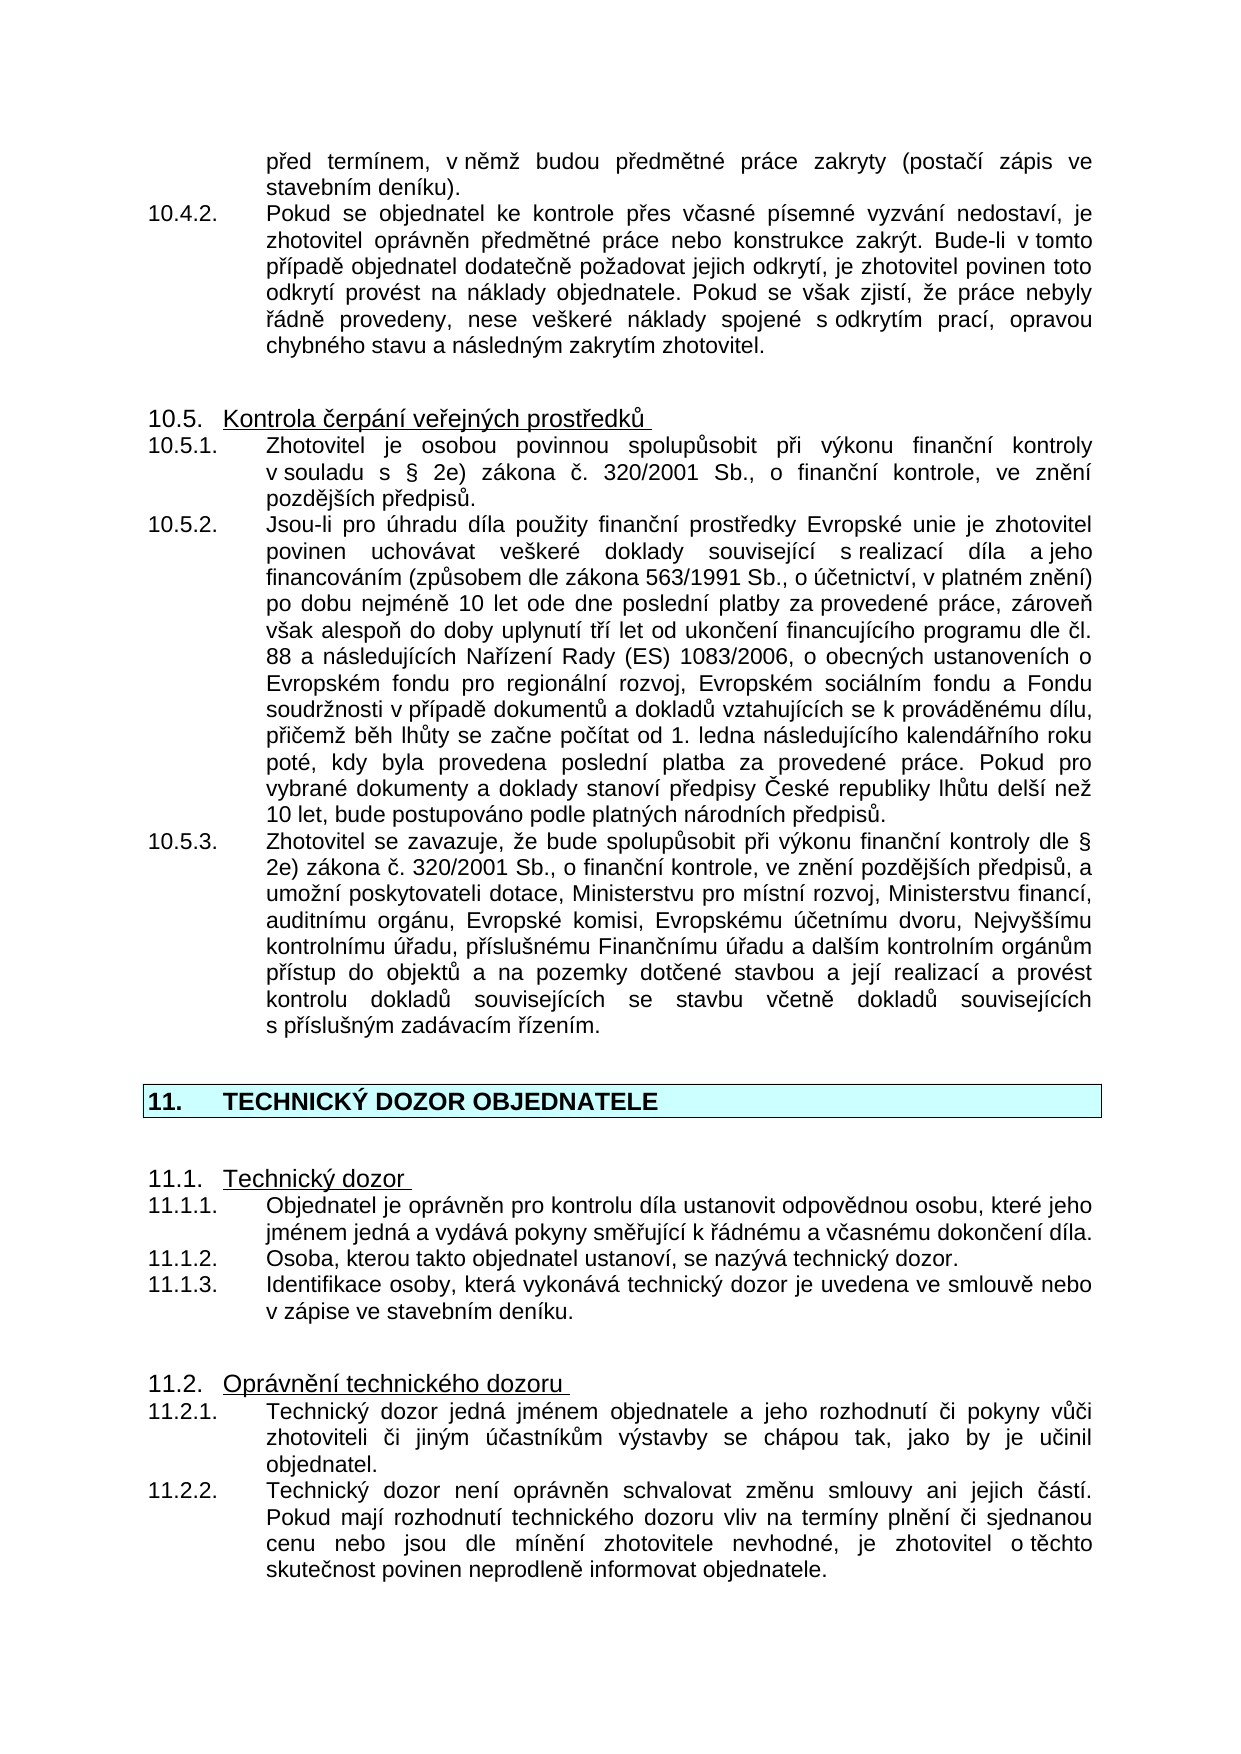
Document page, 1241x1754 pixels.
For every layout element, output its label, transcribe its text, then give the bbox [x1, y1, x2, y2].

list Osoba, kterou takto objednatel ustanoví, se nazývá technický dozor. [148, 1245, 1093, 1271]
text technický dozor objednatele [144, 1085, 1101, 1117]
list Technický dozor jedná jménem objednatele a jeho rozhodnutí či pokyny vůči zhotoviteli či jiným účastníkům výstavby se chápou tak, jako by je učinil objednatel. [148, 1398, 1093, 1477]
list Identifikace osoby, která vykonává technický dozor je uvedena ve smlouvě nebo v zápise ve stavebním deníku. [148, 1271, 1093, 1324]
list Technický dozor [148, 1164, 1093, 1192]
list Kontrola čerpání veřejných prostředků [148, 403, 1093, 432]
list Oprávnění technického dozoru [148, 1369, 1093, 1398]
list Zhotovitel je osobou povinnou spolupůsobit při výkonu finanční kontroly v souladu s § 2e) zákona č. 320/2001 Sb., o finanční kontrole, ve znění pozdějších předpisů. [148, 432, 1093, 511]
list Technický dozor není oprávněn schvalovat změnu smlouvy ani jejich částí. Pokud mají rozhodnutí technického dozoru vliv na termíny plnění či sjednanou cenu nebo jsou dle mínění zhotovitele nevhodné, je zhotovitel o těchto skutečnost povinen neprodleně informovat objednatele. [148, 1477, 1093, 1582]
list Jsou-li pro úhradu díla použity finanční prostředky Evropské unie je zhotovitel povinen uchovávat veškeré doklady související s realizací díla a jeho financováním (způsobem dle zákona 563/1991 Sb., o účetnictví, v platném znění) po dobu nejméně 10 let ode dne poslední platby za provedené práce, zároveň však alespoň do doby uplynutí tří let od ukončení financujícího programu dle čl. 88 a následujících Nařízení Rady (ES) 1083/2006, o obecných ustanoveních o Evropském fondu pro regionální rozvoj, Evropském sociálním fondu a Fondu soudržnosti v případě dokumentů a dokladů vztahujících se k prováděnému dílu, přičemž běh lhůty se začne počítat od 1. ledna následujícího kalendářního roku poté, kdy byla provedena poslední platba za provedené práce. Pokud pro vybrané dokumenty a doklady stanoví předpisy České republiky lhůtu delší než 10 let, bude postupováno podle platných národních předpisů. [148, 511, 1093, 828]
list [148, 148, 1093, 200]
list Zhotovitel se zavazuje, že bude spolupůsobit při výkonu finanční kontroly dle § 2e) zákona č. 320/2001 Sb., o finanční kontrole, ve znění pozdějších předpisů, a umožní poskytovateli dotace, Ministerstvu pro místní rozvoj, Ministerstvu financí, auditnímu orgánu, Evropské komisi, Evropskému účetnímu dvoru, Nejvyššímu kontrolnímu úřadu, příslušnému Finančnímu úřadu a dalším kontrolním orgánům přístup do objektů a na pozemky dotčené stavbou a její realizací a provést kontrolu dokladů souvisejících se stavbu včetně dokladů souvisejících s příslušným zadávacím řízením. [148, 828, 1093, 1038]
list Objednatel je oprávněn pro kontrolu díla ustanovit odpovědnou osobu, které jeho jménem jedná a vydává pokyny směřující k řádnému a včasnému dokončení díla. [148, 1192, 1093, 1245]
list Pokud se objednatel ke kontrole přes včasné písemné vyzvání nedostaví, je zhotovitel oprávněn předmětné práce nebo konstrukce zakrýt. Bude-li v tomto případě objednatel dodatečně požadovat jejich odkrytí, je zhotovitel povinen toto odkrytí provést na náklady objednatele. Pokud se však zjistí, že práce nebyly řádně provedeny, nese veškeré náklady spojené s odkrytím prací, opravou chybného stavu a následným zakrytím zhotovitel. [148, 200, 1093, 358]
